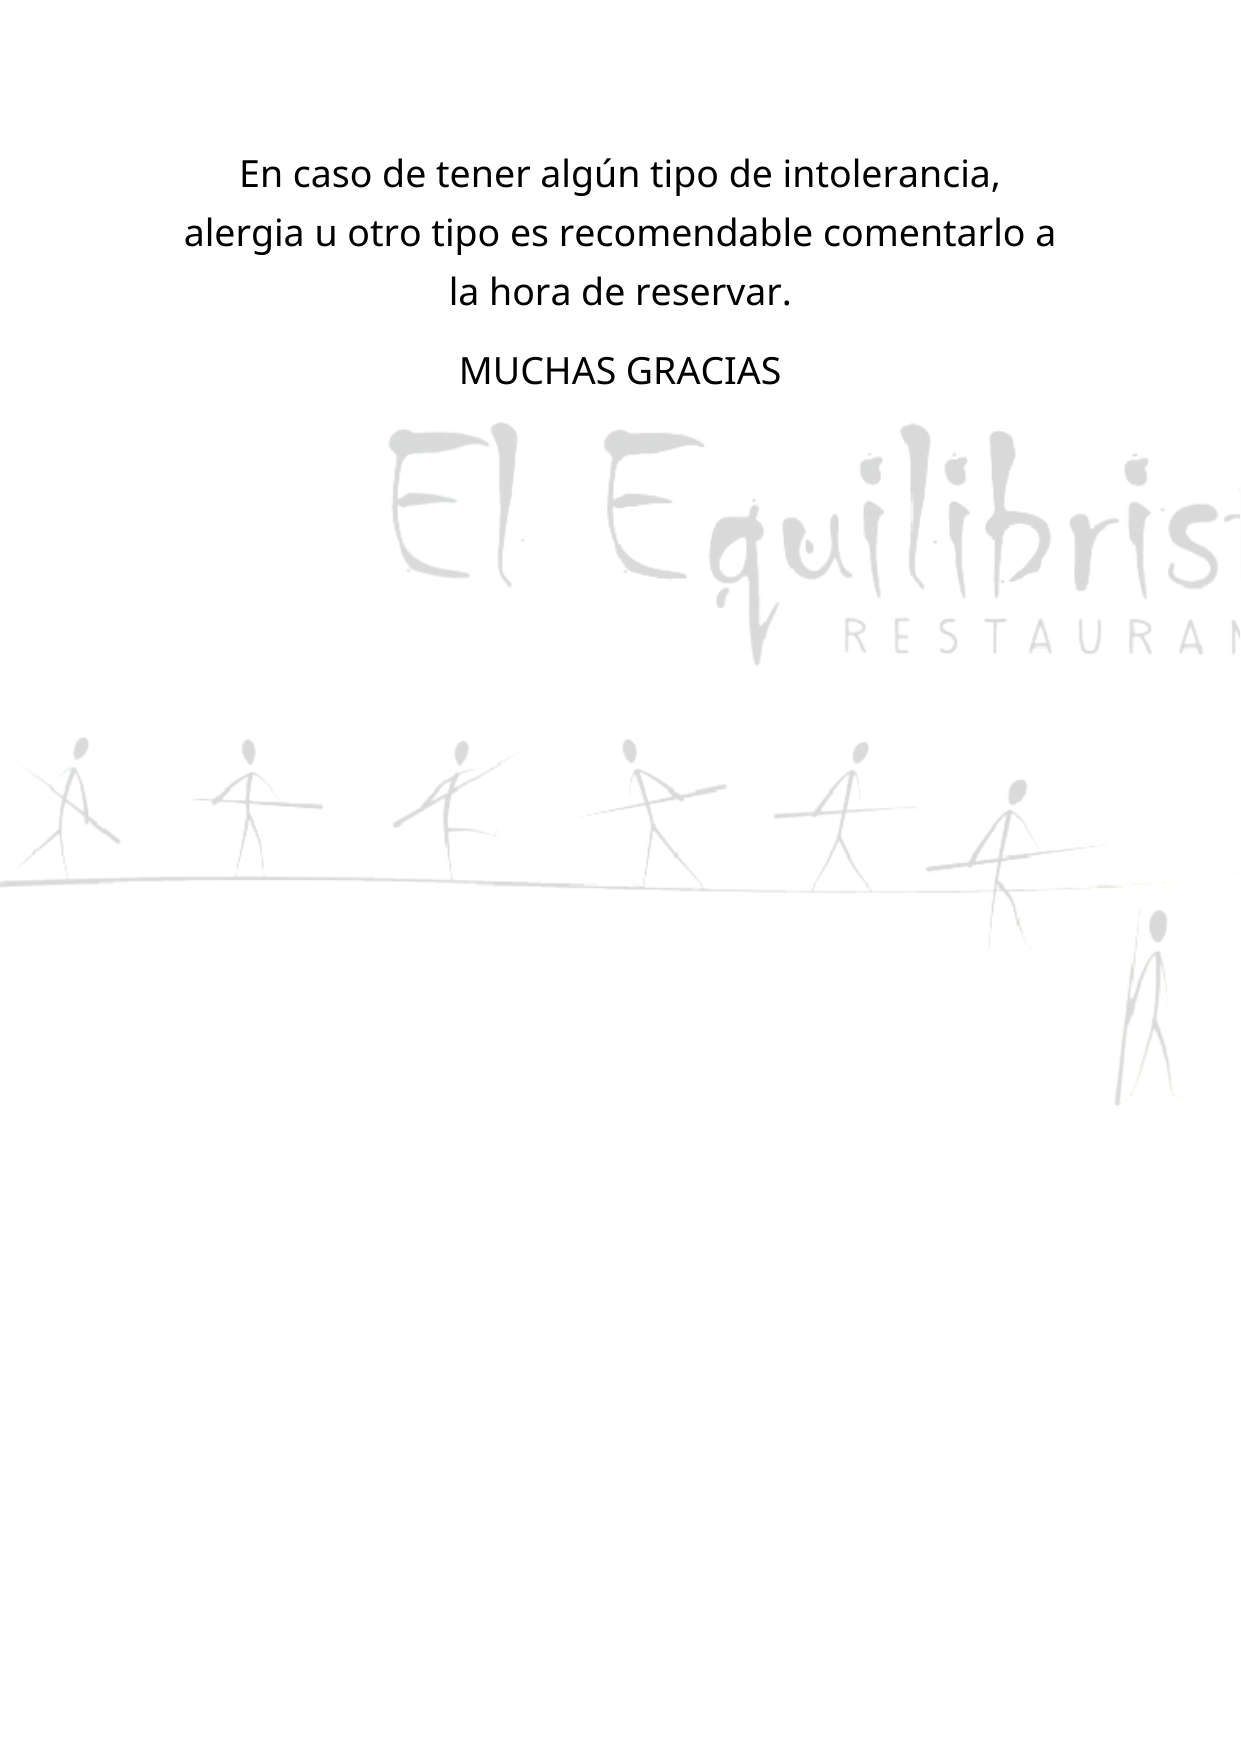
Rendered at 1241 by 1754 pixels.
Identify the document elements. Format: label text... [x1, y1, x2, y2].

text En caso de tener algún tipo de intolerancia, alergia u otro tipo es recomendable comentarlo a la hora de reservar. [177, 148, 1063, 316]
text MUCHAS GRACIAS [177, 344, 1063, 396]
